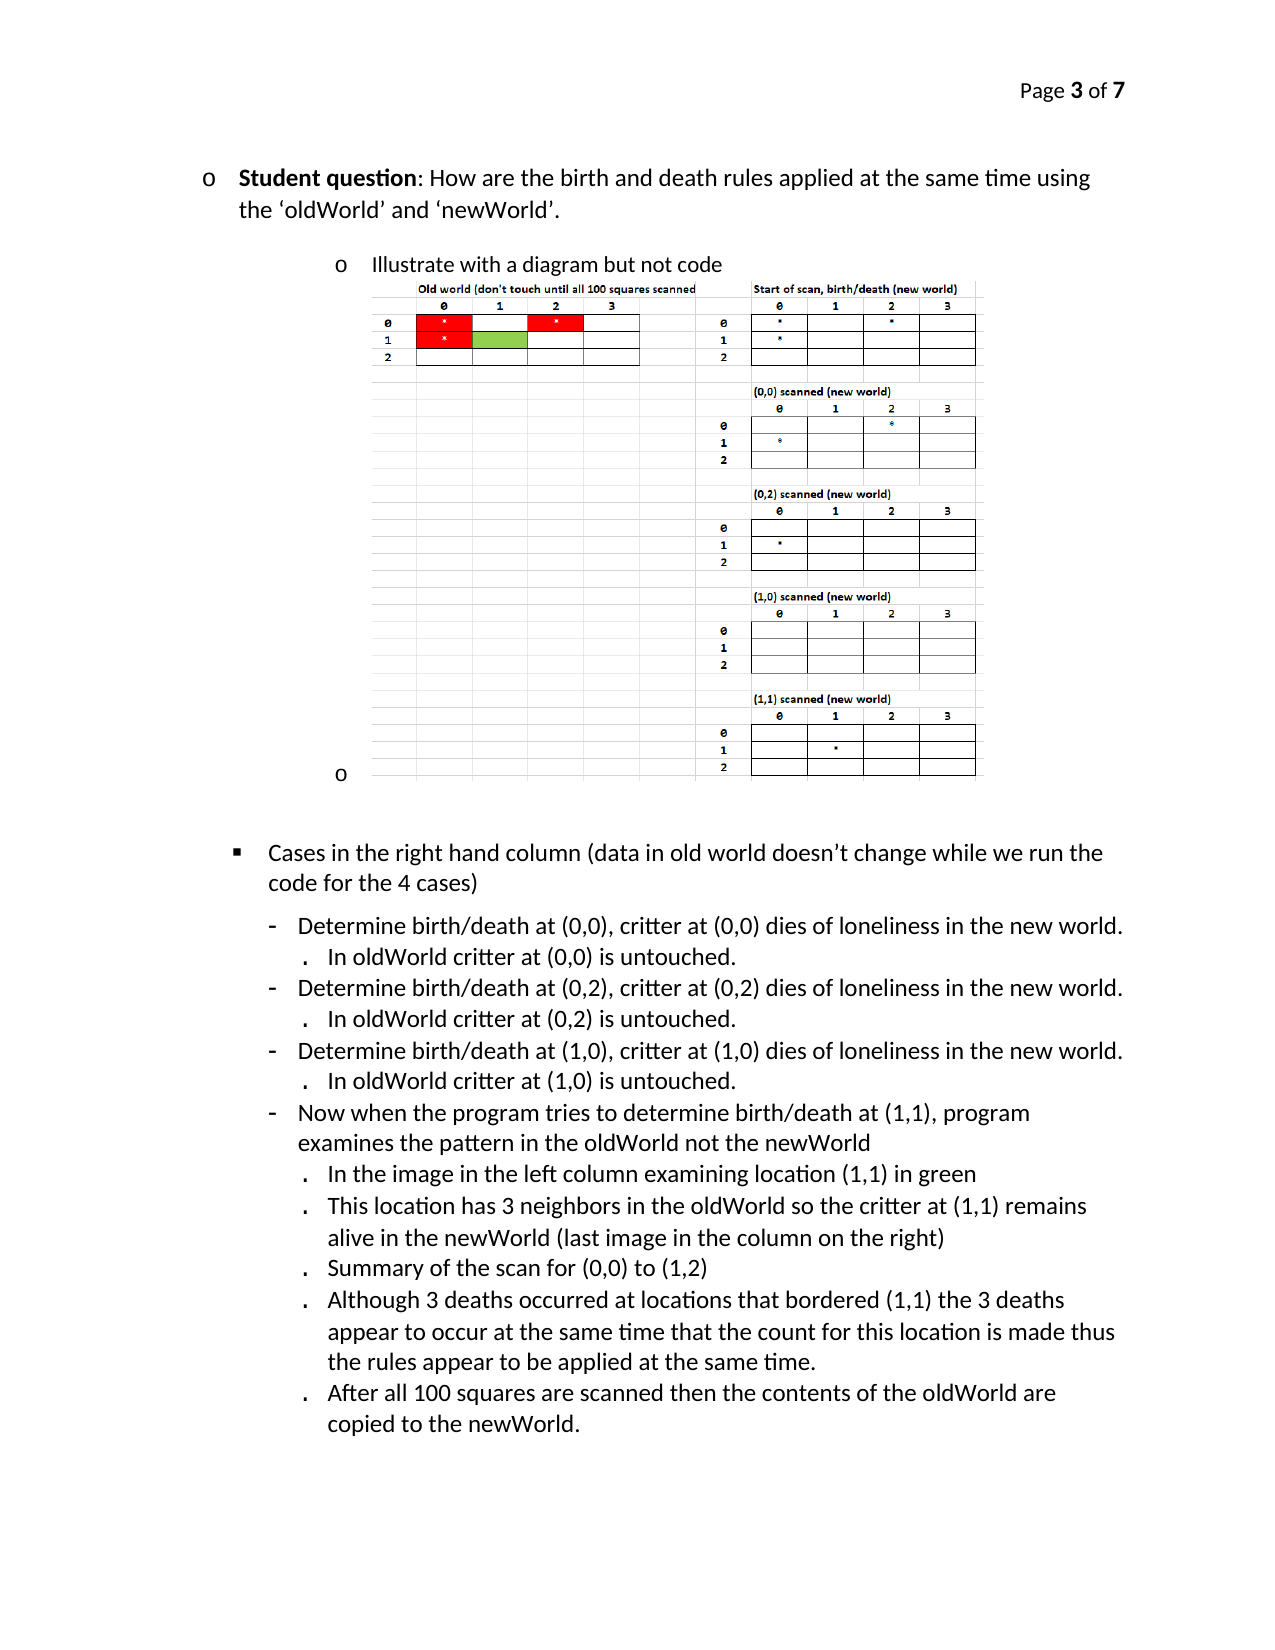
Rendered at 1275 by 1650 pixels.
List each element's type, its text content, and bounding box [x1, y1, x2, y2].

text Although 3 deaths occurred at locations that bordered (1,1) the 3 deaths appear to occur at the same time that the count for this location is made thus the rules appear to be applied at the same time. [298, 1284, 1125, 1377]
text Now when the program tries to determine birth/death at (1,1), program examines the pattern in the oldWorld not the newWorld [268, 1097, 1125, 1158]
text Determine birth/death at (0,0), critter at (0,0) dies of loneliness in the new world. [268, 910, 1125, 941]
subtitle Illustrate with a diagram but not code [334, 250, 1125, 279]
picture [371, 281, 984, 781]
text In oldWorld critter at (0,2) is untouched. [298, 1003, 1125, 1035]
text This location has 3 neighbors in the oldWorld so the critter at (1,1) remains alive in the newWorld (last image in the column on the right) [298, 1190, 1125, 1252]
text Determine birth/death at (1,0), critter at (1,0) dies of loneliness in the new world. [268, 1035, 1125, 1065]
text In oldWorld critter at (1,0) is untouched. [298, 1065, 1125, 1097]
text In oldWorld critter at (0,0) is untouched. [298, 941, 1125, 972]
text After all 100 squares are scanned then the contents of the oldWorld are copied to the newWorld. [298, 1377, 1125, 1439]
text Student question: How are the birth and death rules applied at the same time using the ‘oldWorld’ and ‘newWorld’. [201, 162, 1125, 225]
text Cases in the right hand column (data in old world doesn’t change while we run the code for the 4 cases) [231, 837, 1125, 898]
text In the image in the left column examining location (1,1) in green [298, 1158, 1125, 1190]
text Summary of the scan for (0,0) to (1,2) [298, 1252, 1125, 1284]
text Determine birth/death at (0,2), critter at (0,2) dies of loneliness in the new world. [268, 972, 1125, 1003]
